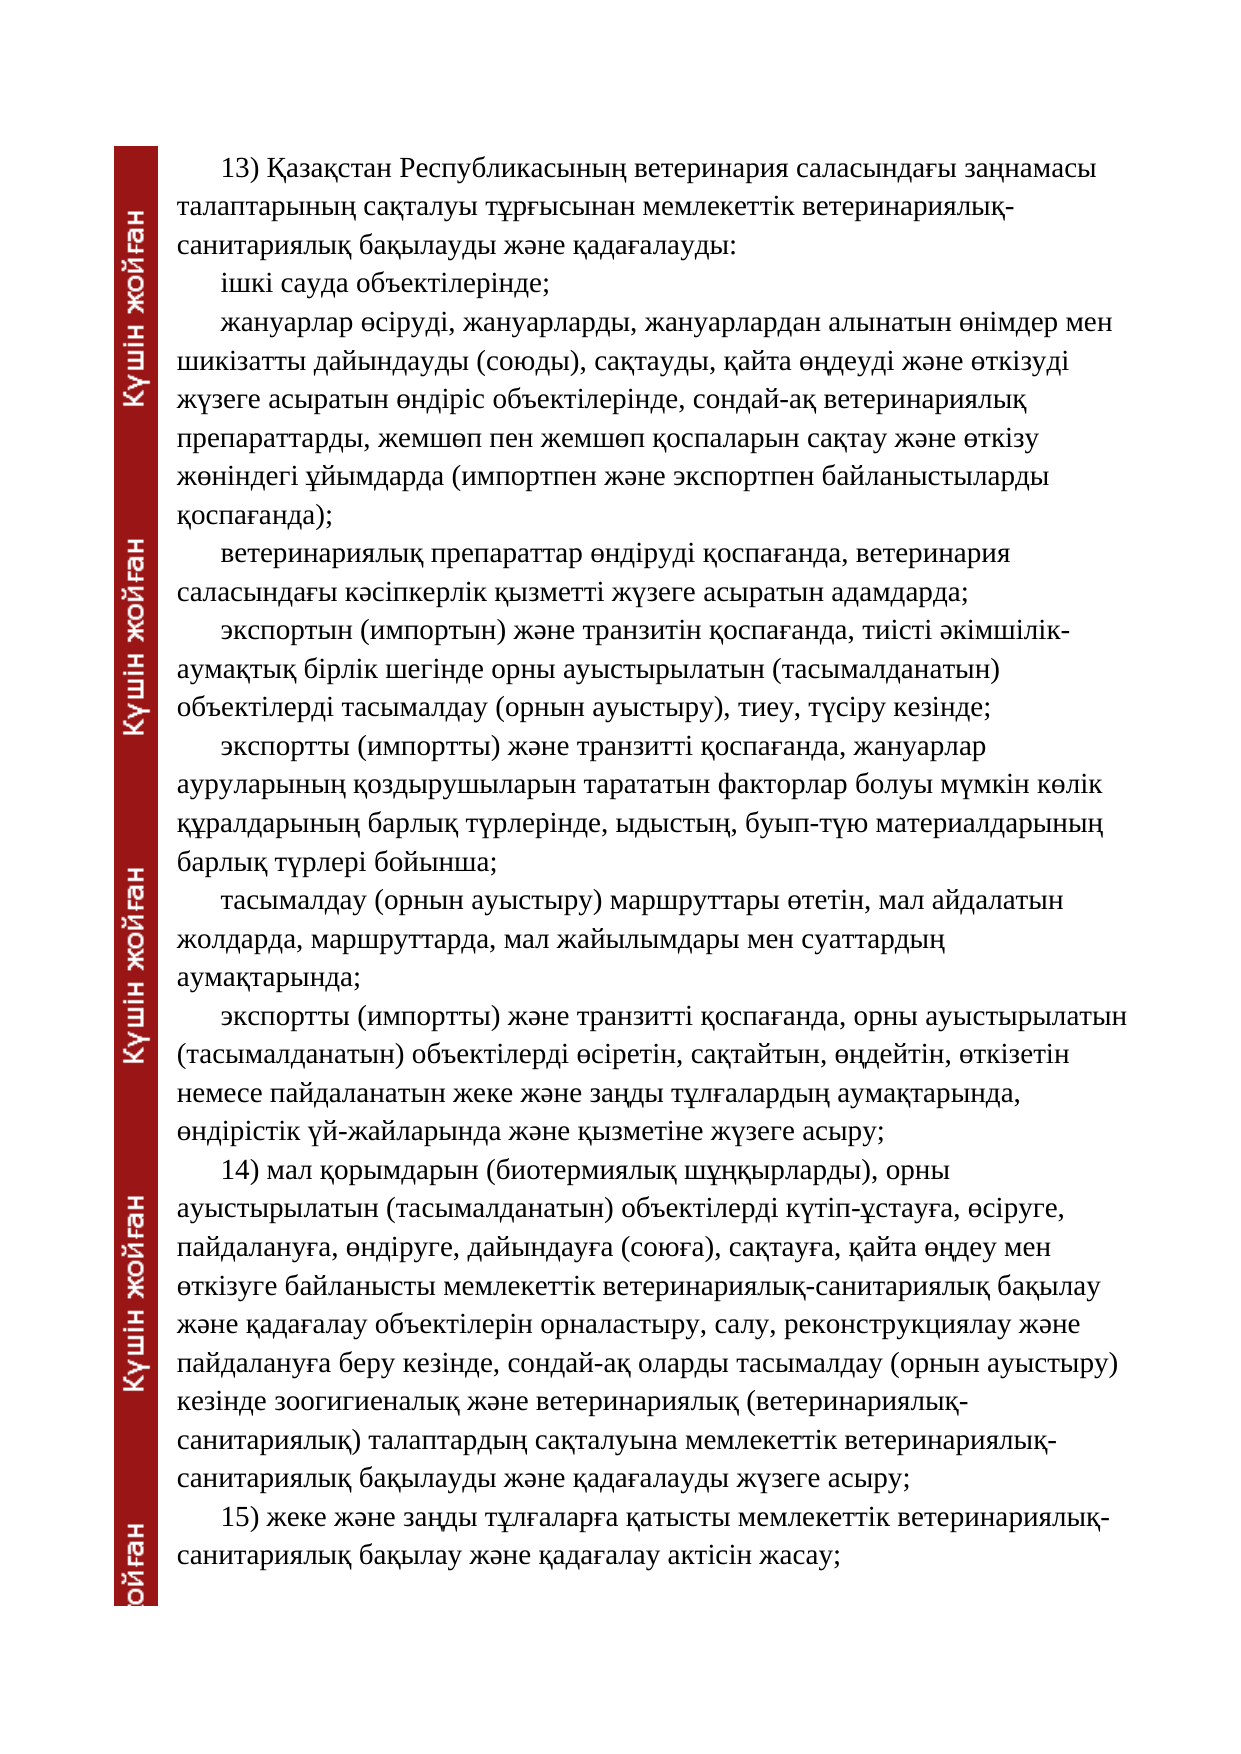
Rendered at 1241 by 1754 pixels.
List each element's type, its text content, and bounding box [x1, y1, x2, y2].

picture [114, 1571, 158, 1606]
picture [114, 146, 158, 150]
